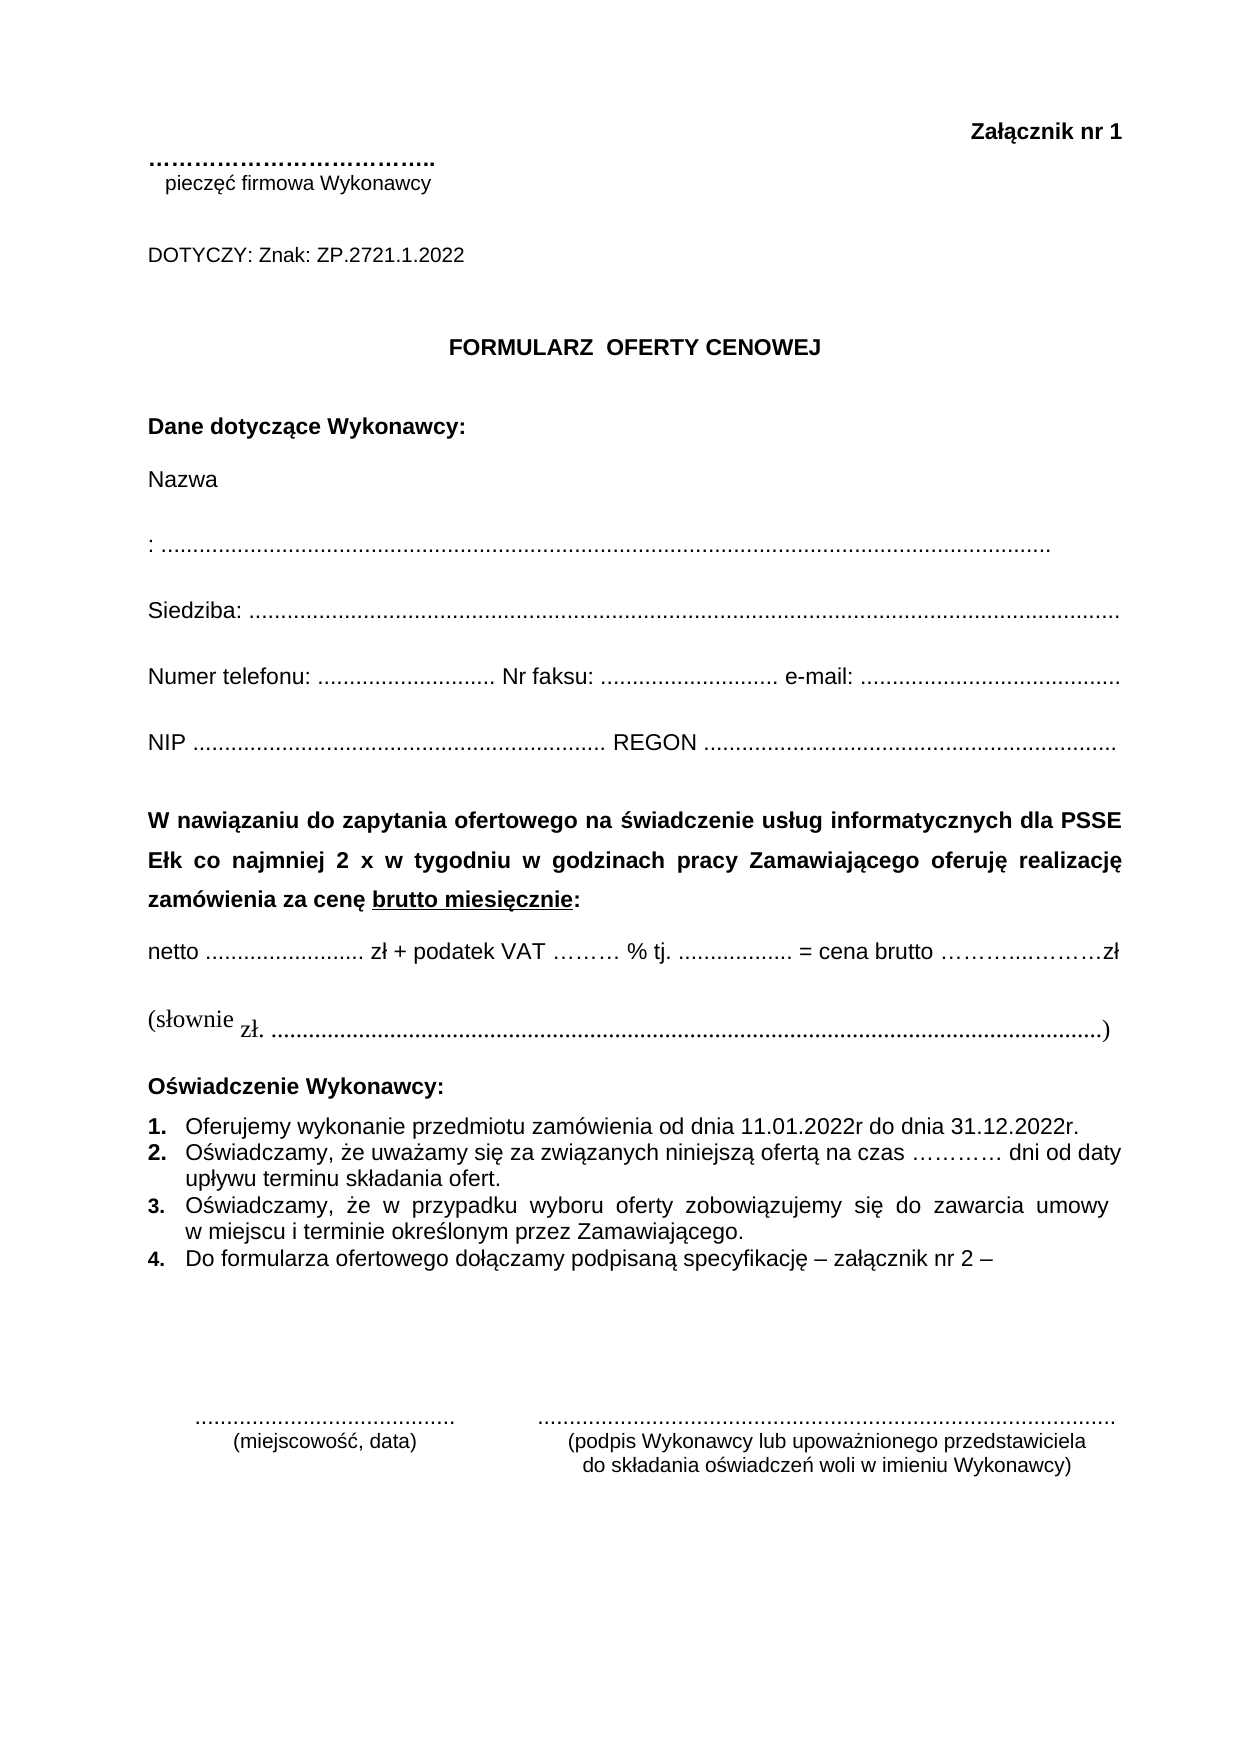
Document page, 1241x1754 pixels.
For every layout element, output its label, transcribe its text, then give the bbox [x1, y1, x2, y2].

title Dane dotyczące Wykonawcy: [148, 413, 1122, 439]
title DOTYCZY: Znak: ZP.2721.1.2022 [148, 243, 1122, 267]
title FORMULARZ OFERTY CENOWEJ [148, 334, 1122, 360]
list Do formularza ofertowego dołączamy podpisaną specyfikację – załącznik nr 2 – [148, 1244, 1122, 1271]
title netto ......................... zł + podatek VAT ……… % tj. .................. = cena brutto ………....………zł [148, 938, 1137, 974]
title ......................................... ........................................................................................... [148, 1403, 1122, 1429]
title (słownie zł. .....................................................................................................................................) [148, 1004, 1137, 1042]
title Siedziba: ......................................................................................................................................... [148, 597, 1122, 623]
title pieczęć firmowa Wykonawcy [148, 171, 1122, 195]
list Oświadczamy, że w przypadku wyboru oferty zobowiązujemy się do zawarcia umowy w miejscu i terminie określonym przez Zamawiającego. [148, 1192, 1122, 1244]
text Załącznik nr 1 [148, 118, 1122, 144]
title W nawiązaniu do zapytania ofertowego na świadczenie usług informatycznych dla PSSE Ełk co najmniej 2 x w tygodniu w godzinach pracy Zamawiającego oferuję realizację zamówienia za cenę brutto miesięcznie: [148, 807, 1122, 912]
text ……………………………….. [148, 144, 1122, 171]
title Oświadczenie Wykonawcy: [148, 1073, 1122, 1099]
list Oświadczamy, że uważamy się za związanych niniejszą ofertą na czas ………… dni od daty upływu terminu składania ofert. [148, 1139, 1122, 1192]
title Numer telefonu: ............................ Nr faksu: ............................ e-mail: ......................................... [148, 663, 1122, 689]
title (miejscowość, data) (podpis Wykonawcy lub upoważnionego przedstawiciela [148, 1429, 1122, 1453]
title Nazwa: ............................................................................................................................................ [148, 466, 1122, 558]
list Oferujemy wykonanie przedmiotu zamówienia od dnia 11.01.2022r do dnia 31.12.2022r. [148, 1113, 1122, 1139]
title do składania oświadczeń woli w imieniu Wykonawcy) [148, 1453, 1122, 1477]
title NIP ................................................................. REGON ................................................................. [148, 729, 1122, 755]
